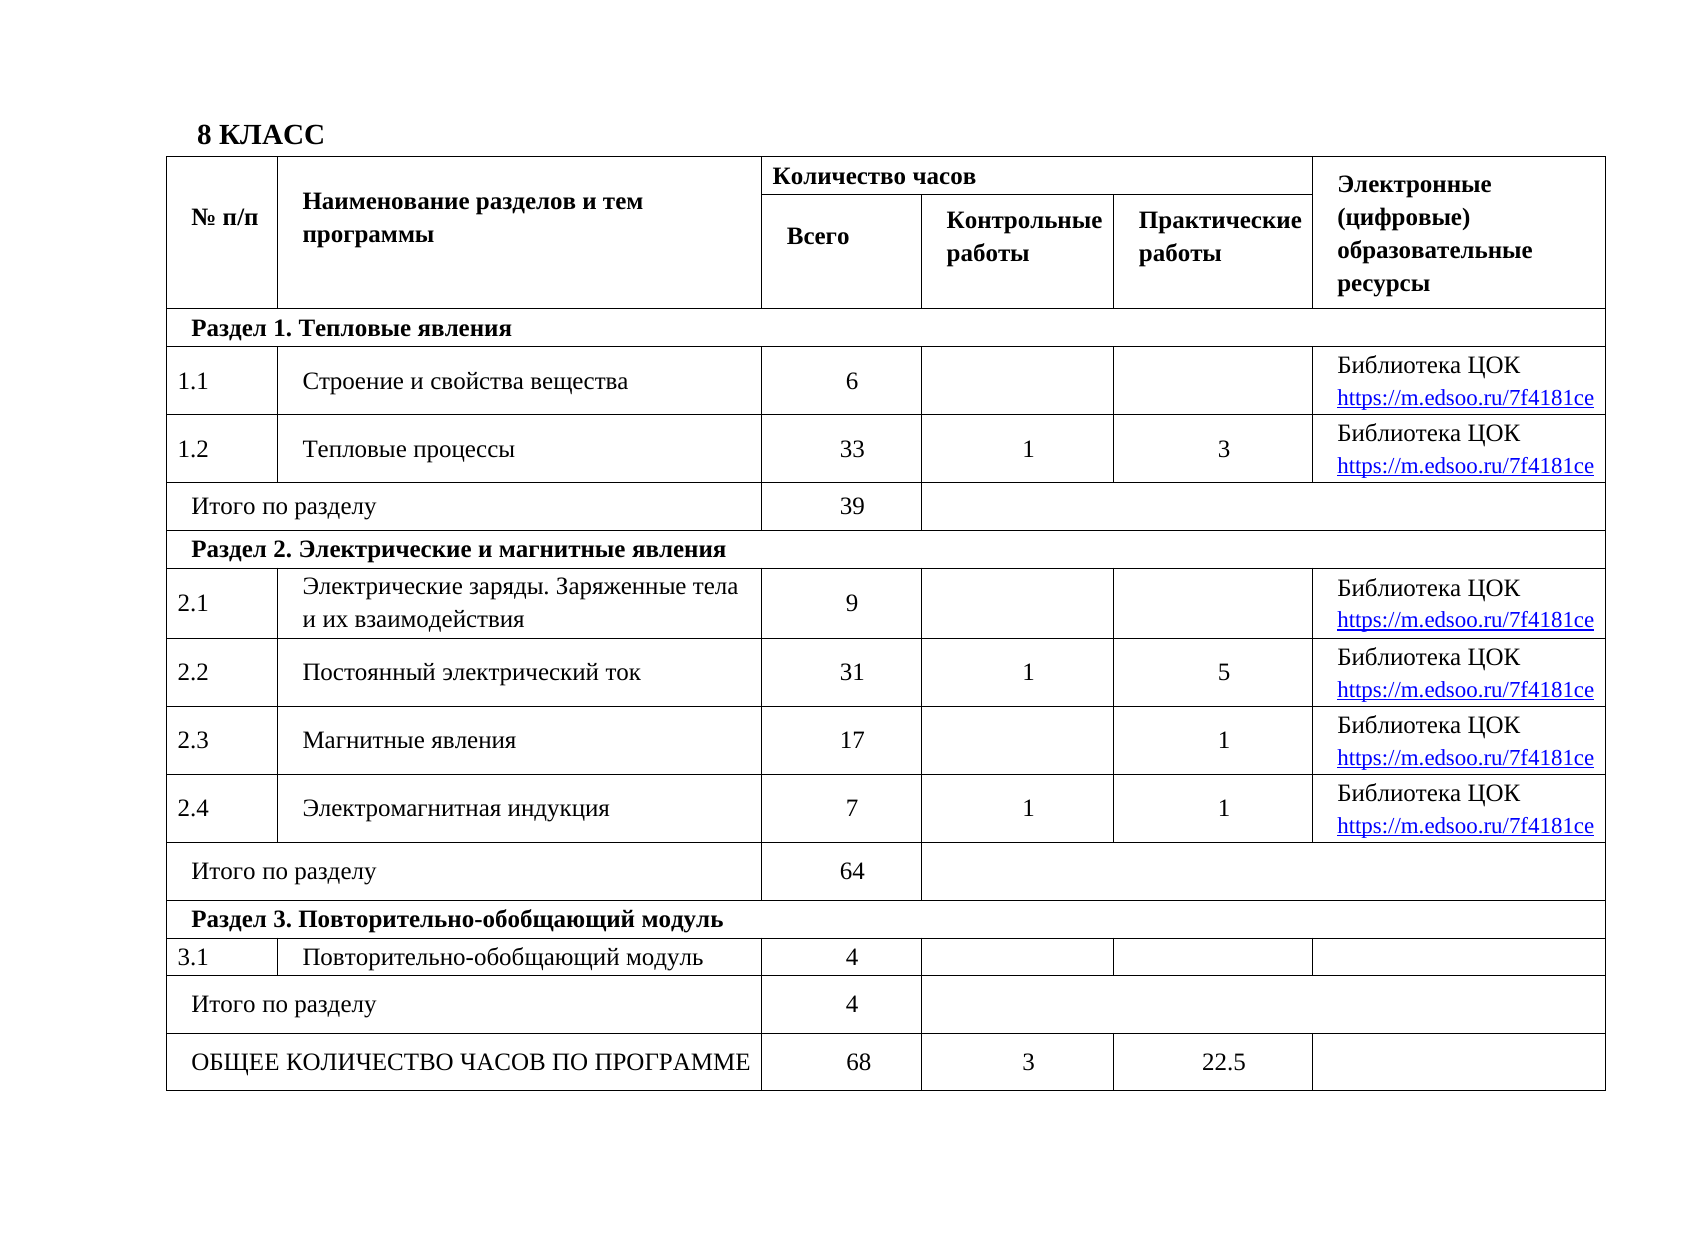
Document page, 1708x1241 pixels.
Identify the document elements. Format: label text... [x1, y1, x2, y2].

table_cell [922, 569, 1113, 638]
table_cell [1114, 569, 1312, 638]
table_cell [922, 843, 1605, 899]
table_cell Раздел 1. Тепловые явления [167, 309, 1605, 346]
table_cell Тепловые процессы [278, 415, 761, 482]
table_cell Повторительно-обобщающий модуль [278, 939, 761, 975]
table_cell Библиотека ЦОК https://m.edsoo.ru/7f4181ce [1313, 639, 1605, 706]
table_cell 3.1 [167, 939, 277, 975]
table_cell Библиотека ЦОК https://m.edsoo.ru/7f4181ce [1313, 347, 1605, 414]
table_cell [922, 976, 1605, 1033]
table_cell 5 [1114, 639, 1312, 706]
table_cell 2.2 [167, 639, 277, 706]
table_cell [1114, 939, 1312, 975]
table_cell 4 [762, 939, 921, 975]
table_cell Магнитные явления [278, 707, 761, 774]
table_cell 7 [762, 775, 921, 842]
table_cell Итого по разделу [167, 483, 761, 529]
table_cell [1313, 1034, 1605, 1090]
table_cell Итого по разделу [167, 976, 761, 1033]
table_cell 1 [922, 639, 1113, 706]
table_header Наименование разделов и тем программы [278, 157, 761, 308]
table_cell Библиотека ЦОК https://m.edsoo.ru/7f4181ce [1313, 707, 1605, 774]
table_cell [922, 347, 1113, 414]
table_cell 2.3 [167, 707, 277, 774]
table_cell [1114, 347, 1312, 414]
table_header Электронные (цифровые) образовательные ресурсы [1313, 157, 1605, 308]
table_cell 2.4 [167, 775, 277, 842]
table_header Количество часов [762, 157, 1312, 194]
table_cell 3 [922, 1034, 1113, 1090]
list КЛАСС [197, 117, 1643, 151]
table_cell 1.2 [167, 415, 277, 482]
table_cell 1 [1114, 707, 1312, 774]
table_cell 9 [762, 569, 921, 638]
table_cell [922, 939, 1113, 975]
table_cell 33 [762, 415, 921, 482]
table_cell [922, 707, 1113, 774]
table_cell 2.1 [167, 569, 277, 638]
table_cell Строение и свойства вещества [278, 347, 761, 414]
table_header № п/п [167, 157, 277, 308]
table_cell 22.5 [1114, 1034, 1312, 1090]
table_cell 1 [922, 415, 1113, 482]
table_cell Раздел 3. Повторительно-обобщающий модуль [167, 901, 1605, 937]
table_cell Раздел 2. Электрические и магнитные явления [167, 531, 1605, 567]
table_cell Постоянный электрический ток [278, 639, 761, 706]
table_cell 68 [762, 1034, 921, 1090]
table_cell 1.1 [167, 347, 277, 414]
table_cell 64 [762, 843, 921, 899]
table_cell Электромагнитная индукция [278, 775, 761, 842]
table_cell 31 [762, 639, 921, 706]
table_cell 3 [1114, 415, 1312, 482]
table_cell Практические работы [1114, 195, 1312, 308]
table_cell 17 [762, 707, 921, 774]
table_cell Библиотека ЦОК https://m.edsoo.ru/7f4181ce [1313, 415, 1605, 482]
table_cell Электрические заряды. Заряженные тела и их взаимодействия [278, 569, 761, 638]
table_cell Всего [762, 195, 921, 308]
table_cell Библиотека ЦОК https://m.edsoo.ru/7f4181ce [1313, 569, 1605, 638]
table_cell 4 [762, 976, 921, 1033]
table_cell ОБЩЕЕ КОЛИЧЕСТВО ЧАСОВ ПО ПРОГРАММЕ [167, 1034, 761, 1090]
table_cell 39 [762, 483, 921, 529]
table_cell Библиотека ЦОК https://m.edsoo.ru/7f4181ce [1313, 775, 1605, 842]
table_cell 1 [1114, 775, 1312, 842]
table_cell Контрольные работы [922, 195, 1113, 308]
table_cell 1 [922, 775, 1113, 842]
table_cell [922, 483, 1605, 529]
table_cell 6 [762, 347, 921, 414]
table_cell [1313, 939, 1605, 975]
table_cell Итого по разделу [167, 843, 761, 899]
